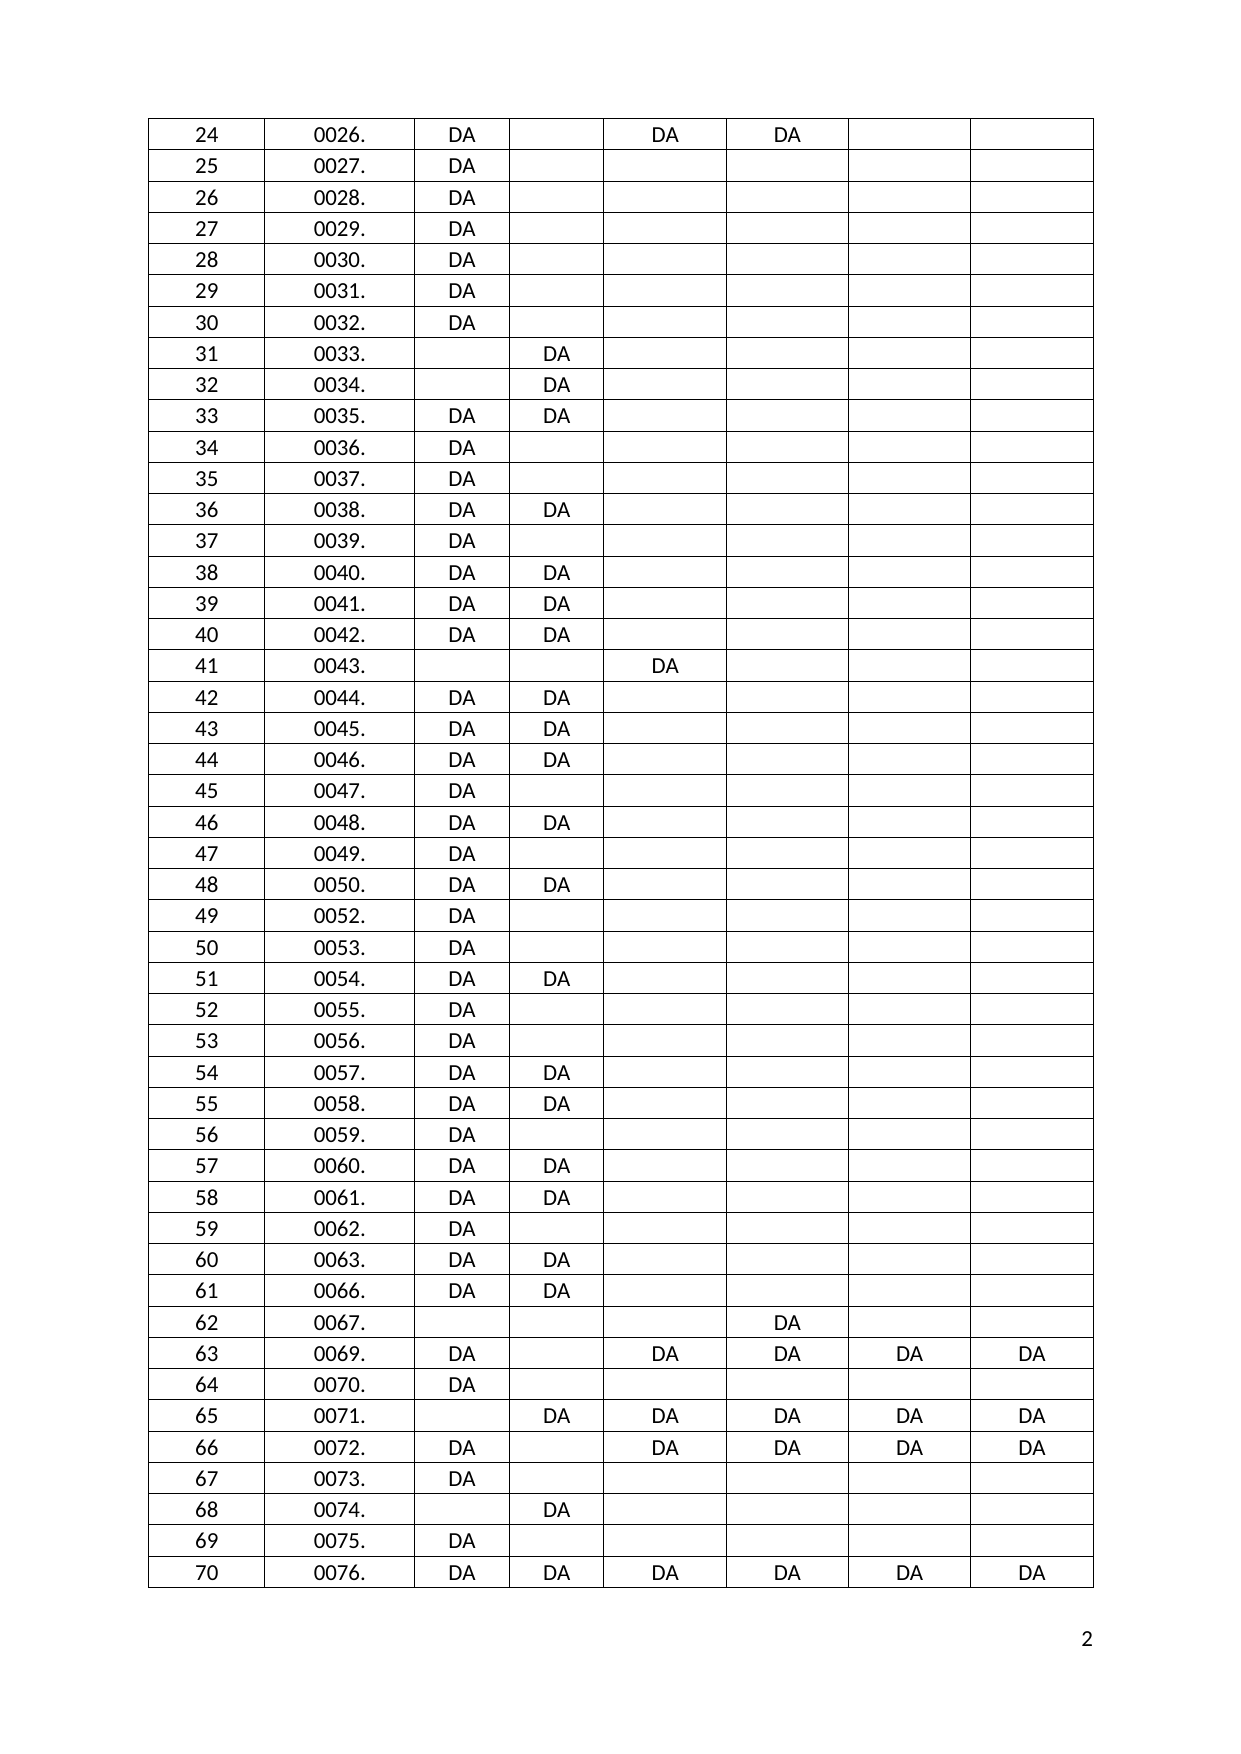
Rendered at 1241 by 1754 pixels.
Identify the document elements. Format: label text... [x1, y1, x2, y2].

table_cell DA [415, 275, 509, 306]
table_cell 0040. [265, 557, 414, 587]
table_cell DA [415, 1025, 509, 1056]
table_cell 58 [149, 1182, 264, 1212]
table_cell DA [415, 1275, 509, 1306]
table_cell [727, 807, 848, 837]
table_cell [727, 1025, 848, 1056]
table_cell [510, 213, 603, 243]
table_cell [604, 807, 726, 837]
table_cell 0046. [265, 744, 414, 774]
table_cell [971, 932, 1093, 962]
table_cell DA [971, 1400, 1093, 1431]
table_cell DA [604, 1400, 726, 1431]
table_cell [727, 494, 848, 524]
table_cell 0072. [265, 1432, 414, 1462]
table_cell [971, 213, 1093, 243]
table_cell [604, 1369, 726, 1399]
table_cell DA [415, 307, 509, 337]
table_cell 47 [149, 838, 264, 868]
table_cell [971, 619, 1093, 649]
table_cell DA [604, 1338, 726, 1368]
table_cell DA [415, 994, 509, 1024]
table_cell [510, 1525, 603, 1556]
table_cell 30 [149, 307, 264, 337]
table_cell 56 [149, 1119, 264, 1149]
table_cell 0030. [265, 244, 414, 274]
table_cell DA [971, 1338, 1093, 1368]
table_cell 67 [149, 1463, 264, 1493]
table_cell [727, 1182, 848, 1212]
table_cell DA [415, 557, 509, 587]
table_cell [604, 932, 726, 962]
table_cell DA [415, 713, 509, 743]
table_cell 66 [149, 1432, 264, 1462]
table_cell 24 [149, 119, 264, 149]
table_cell DA [604, 119, 726, 149]
table_cell DA [510, 1150, 603, 1181]
table_cell DA [415, 213, 509, 243]
table_cell 0045. [265, 713, 414, 743]
table_cell DA [510, 619, 603, 649]
table_cell [727, 1275, 848, 1306]
table_cell 0055. [265, 994, 414, 1024]
table_cell 41 [149, 650, 264, 681]
table_cell [971, 869, 1093, 899]
table_cell [849, 338, 970, 368]
table_cell [971, 182, 1093, 212]
table_cell DA [510, 1400, 603, 1431]
table_cell [510, 838, 603, 868]
table_cell [849, 1025, 970, 1056]
table_cell [604, 1463, 726, 1493]
table_cell [604, 838, 726, 868]
table_cell [604, 775, 726, 806]
table_cell 54 [149, 1057, 264, 1087]
table_cell 0038. [265, 494, 414, 524]
table_cell [971, 775, 1093, 806]
table_cell DA [727, 1432, 848, 1462]
table_cell 0057. [265, 1057, 414, 1087]
table_cell [727, 463, 848, 493]
table_cell [727, 838, 848, 868]
table_cell DA [415, 1088, 509, 1118]
table_cell [849, 1182, 970, 1212]
table_cell DA [415, 463, 509, 493]
table_cell [727, 400, 848, 431]
table_cell [971, 1244, 1093, 1274]
table_cell [604, 1150, 726, 1181]
table_cell [604, 994, 726, 1024]
table_cell 0060. [265, 1150, 414, 1181]
table_cell [849, 682, 970, 712]
table_cell 0050. [265, 869, 414, 899]
table_cell DA [510, 713, 603, 743]
table_cell 45 [149, 775, 264, 806]
table_cell [971, 1494, 1093, 1524]
table_cell 0041. [265, 588, 414, 618]
table_cell DA [510, 369, 603, 399]
table_cell DA [510, 963, 603, 993]
table_cell [604, 869, 726, 899]
table_cell [971, 1025, 1093, 1056]
table_cell 0043. [265, 650, 414, 681]
table_cell 64 [149, 1369, 264, 1399]
table_cell 48 [149, 869, 264, 899]
table_cell DA [415, 1369, 509, 1399]
table_cell 43 [149, 713, 264, 743]
table_cell [510, 1369, 603, 1399]
table_cell [971, 400, 1093, 431]
table_cell [849, 775, 970, 806]
table_cell DA [415, 807, 509, 837]
table_cell 0026. [265, 119, 414, 149]
table_cell DA [727, 1400, 848, 1431]
table_cell DA [849, 1557, 970, 1587]
table_cell 34 [149, 432, 264, 462]
table_cell [971, 744, 1093, 774]
table_cell [604, 432, 726, 462]
table_cell [849, 1463, 970, 1493]
table_cell 65 [149, 1400, 264, 1431]
table_cell 52 [149, 994, 264, 1024]
table_cell [727, 1494, 848, 1524]
table_cell [510, 1119, 603, 1149]
table_cell DA [971, 1432, 1093, 1462]
table_cell [727, 619, 848, 649]
table_cell [971, 963, 1093, 993]
table_cell [849, 525, 970, 556]
table_cell DA [415, 1244, 509, 1274]
table_cell [971, 1463, 1093, 1493]
table_cell 0053. [265, 932, 414, 962]
table_cell 59 [149, 1213, 264, 1243]
table_cell [604, 713, 726, 743]
table_cell [510, 1307, 603, 1337]
table_cell [849, 1525, 970, 1556]
table_cell [604, 1213, 726, 1243]
table_cell 49 [149, 900, 264, 931]
table_cell DA [415, 900, 509, 931]
table_cell [849, 869, 970, 899]
table_cell [727, 1463, 848, 1493]
table_cell [849, 1057, 970, 1087]
table_cell 28 [149, 244, 264, 274]
table_cell DA [415, 119, 509, 149]
table_cell [849, 838, 970, 868]
table_cell DA [727, 119, 848, 149]
table_cell [604, 400, 726, 431]
table_cell [510, 182, 603, 212]
table_cell [604, 1182, 726, 1212]
table_cell [849, 1213, 970, 1243]
table_cell [415, 1494, 509, 1524]
table_cell [510, 775, 603, 806]
table_cell DA [510, 1494, 603, 1524]
table_cell DA [971, 1557, 1093, 1587]
table_cell DA [510, 338, 603, 368]
table_cell [849, 275, 970, 306]
table_cell 61 [149, 1275, 264, 1306]
table_cell 32 [149, 369, 264, 399]
table_cell [604, 150, 726, 181]
table_cell 35 [149, 463, 264, 493]
table_cell 0029. [265, 213, 414, 243]
table_cell 25 [149, 150, 264, 181]
table_cell [849, 1088, 970, 1118]
table_cell 0066. [265, 1275, 414, 1306]
table_cell [510, 244, 603, 274]
table_cell 57 [149, 1150, 264, 1181]
table_cell [849, 213, 970, 243]
table_cell 51 [149, 963, 264, 993]
table_cell [971, 1213, 1093, 1243]
table_cell [510, 1213, 603, 1243]
table_cell [510, 994, 603, 1024]
table_cell [849, 119, 970, 149]
table_cell [510, 525, 603, 556]
table_cell [604, 1275, 726, 1306]
table_cell [971, 432, 1093, 462]
table_cell [727, 744, 848, 774]
table_cell [849, 588, 970, 618]
table_cell DA [415, 1213, 509, 1243]
table_cell [604, 1088, 726, 1118]
table_cell DA [510, 869, 603, 899]
table_cell 36 [149, 494, 264, 524]
table_cell 42 [149, 682, 264, 712]
table_cell DA [510, 1182, 603, 1212]
table_cell [604, 1025, 726, 1056]
table_cell [971, 1307, 1093, 1337]
table_cell DA [849, 1432, 970, 1462]
table_cell 0031. [265, 275, 414, 306]
table_cell DA [510, 682, 603, 712]
table_cell 68 [149, 1494, 264, 1524]
table_cell [604, 588, 726, 618]
table_cell [604, 338, 726, 368]
table_cell [604, 1525, 726, 1556]
table_cell [415, 1400, 509, 1431]
table_cell DA [415, 1525, 509, 1556]
table_cell DA [604, 1432, 726, 1462]
table_cell [971, 525, 1093, 556]
table_cell [727, 150, 848, 181]
table_cell DA [415, 182, 509, 212]
table_cell [849, 1244, 970, 1274]
table_cell 29 [149, 275, 264, 306]
table_cell 0048. [265, 807, 414, 837]
table_cell 0059. [265, 1119, 414, 1149]
table_cell [510, 432, 603, 462]
table_cell [727, 432, 848, 462]
table_cell [971, 838, 1093, 868]
table_cell DA [415, 1557, 509, 1587]
table_cell [510, 150, 603, 181]
table_cell [604, 1494, 726, 1524]
table_cell [604, 369, 726, 399]
table_cell [971, 1057, 1093, 1087]
table_cell [510, 900, 603, 931]
table_cell DA [415, 775, 509, 806]
table_cell DA [510, 557, 603, 587]
table_cell [971, 1119, 1093, 1149]
table_cell DA [415, 494, 509, 524]
table_cell [849, 150, 970, 181]
table_cell 26 [149, 182, 264, 212]
table_cell [849, 1119, 970, 1149]
table_cell [604, 1244, 726, 1274]
table_cell 0063. [265, 1244, 414, 1274]
table_cell [727, 650, 848, 681]
table_cell 60 [149, 1244, 264, 1274]
table_cell [849, 713, 970, 743]
table_cell [727, 775, 848, 806]
table_cell DA [510, 400, 603, 431]
table_cell DA [415, 1057, 509, 1087]
table_cell DA [510, 494, 603, 524]
table_cell [727, 1088, 848, 1118]
table_cell [510, 1338, 603, 1368]
table_cell DA [727, 1307, 848, 1337]
table_cell 0073. [265, 1463, 414, 1493]
table_cell [971, 713, 1093, 743]
table_cell [971, 369, 1093, 399]
table_cell [727, 557, 848, 587]
table_cell [604, 963, 726, 993]
table_cell [727, 244, 848, 274]
table_cell 0049. [265, 838, 414, 868]
table_cell [971, 1150, 1093, 1181]
table_cell [604, 619, 726, 649]
table_cell DA [510, 1244, 603, 1274]
table_cell 0044. [265, 682, 414, 712]
table_cell [510, 932, 603, 962]
table_cell 39 [149, 588, 264, 618]
table_cell [971, 307, 1093, 337]
table_cell [604, 1057, 726, 1087]
table_cell DA [510, 588, 603, 618]
table_cell 0027. [265, 150, 414, 181]
table_cell DA [415, 963, 509, 993]
table_cell DA [727, 1557, 848, 1587]
table_cell [604, 307, 726, 337]
table_cell DA [604, 1557, 726, 1587]
table_cell 69 [149, 1525, 264, 1556]
table_cell [849, 494, 970, 524]
table_cell [604, 557, 726, 587]
table_cell [971, 682, 1093, 712]
table_cell 0032. [265, 307, 414, 337]
table_cell DA [510, 1557, 603, 1587]
table_cell [849, 619, 970, 649]
table_cell 0071. [265, 1400, 414, 1431]
table_cell 27 [149, 213, 264, 243]
table_cell [849, 369, 970, 399]
table_cell [604, 463, 726, 493]
table_cell DA [727, 1338, 848, 1368]
table_cell [727, 307, 848, 337]
table_cell [727, 1057, 848, 1087]
table_cell [604, 525, 726, 556]
table_cell 53 [149, 1025, 264, 1056]
table_cell [971, 338, 1093, 368]
table_cell DA [415, 1463, 509, 1493]
table_cell 0035. [265, 400, 414, 431]
table_cell 37 [149, 525, 264, 556]
table_cell [510, 463, 603, 493]
table_cell 50 [149, 932, 264, 962]
table_cell 0075. [265, 1525, 414, 1556]
table_cell [849, 963, 970, 993]
table_cell [971, 557, 1093, 587]
table_cell DA [415, 1182, 509, 1212]
table_cell [849, 557, 970, 587]
table_cell 0061. [265, 1182, 414, 1212]
table_cell [727, 682, 848, 712]
table_cell [849, 1275, 970, 1306]
table_cell [727, 1150, 848, 1181]
table_cell DA [415, 744, 509, 774]
table_cell [849, 1369, 970, 1399]
table_cell DA [510, 807, 603, 837]
table_cell DA [415, 432, 509, 462]
table_cell DA [849, 1400, 970, 1431]
table_cell DA [415, 619, 509, 649]
table_cell [727, 182, 848, 212]
table_cell 0058. [265, 1088, 414, 1118]
table_cell [971, 150, 1093, 181]
table_cell DA [415, 869, 509, 899]
table_cell [849, 900, 970, 931]
table_cell [971, 900, 1093, 931]
table_cell [727, 213, 848, 243]
table_cell 0047. [265, 775, 414, 806]
table_cell 31 [149, 338, 264, 368]
table_cell DA [415, 1119, 509, 1149]
table_cell 0074. [265, 1494, 414, 1524]
table_cell [415, 338, 509, 368]
table_cell DA [510, 1275, 603, 1306]
table_cell 0062. [265, 1213, 414, 1243]
table_cell 33 [149, 400, 264, 431]
table_cell DA [415, 932, 509, 962]
table_cell [971, 650, 1093, 681]
table_cell [510, 1432, 603, 1462]
table_cell 62 [149, 1307, 264, 1337]
table_cell [971, 1182, 1093, 1212]
table_cell [510, 1025, 603, 1056]
table_cell [971, 275, 1093, 306]
table_cell [971, 494, 1093, 524]
table_cell [510, 307, 603, 337]
table_cell 0067. [265, 1307, 414, 1337]
table_cell [849, 1307, 970, 1337]
table_cell 63 [149, 1338, 264, 1368]
table_cell [727, 588, 848, 618]
table_cell 40 [149, 619, 264, 649]
table_cell 46 [149, 807, 264, 837]
table_cell DA [415, 1432, 509, 1462]
table_cell 0037. [265, 463, 414, 493]
table_cell [727, 713, 848, 743]
table_cell 0054. [265, 963, 414, 993]
table_cell [510, 275, 603, 306]
table_cell [604, 275, 726, 306]
table_cell [727, 932, 848, 962]
table_cell [849, 432, 970, 462]
table_cell DA [415, 588, 509, 618]
table_cell [604, 213, 726, 243]
table_cell [510, 119, 603, 149]
table_cell DA [415, 1338, 509, 1368]
table_cell DA [849, 1338, 970, 1368]
table_cell [971, 807, 1093, 837]
table_cell DA [604, 650, 726, 681]
table_cell [849, 1150, 970, 1181]
table_cell [849, 932, 970, 962]
table_cell [971, 1369, 1093, 1399]
table_cell [604, 744, 726, 774]
table_cell DA [415, 1150, 509, 1181]
table_cell [604, 244, 726, 274]
table_cell [849, 994, 970, 1024]
table_cell [971, 994, 1093, 1024]
table_cell DA [510, 744, 603, 774]
table_cell [727, 338, 848, 368]
table_cell [849, 400, 970, 431]
table_cell 0056. [265, 1025, 414, 1056]
table_cell [727, 869, 848, 899]
table_cell 55 [149, 1088, 264, 1118]
table_cell [727, 525, 848, 556]
table_cell DA [415, 400, 509, 431]
table_cell [849, 182, 970, 212]
table_cell 0039. [265, 525, 414, 556]
table_cell [971, 119, 1093, 149]
table_cell [971, 463, 1093, 493]
table_cell DA [415, 525, 509, 556]
table_cell [849, 463, 970, 493]
table_cell [727, 1213, 848, 1243]
table_cell 0052. [265, 900, 414, 931]
table_cell 44 [149, 744, 264, 774]
table_cell [849, 1494, 970, 1524]
table_cell [971, 588, 1093, 618]
table_cell 0042. [265, 619, 414, 649]
table_cell [510, 650, 603, 681]
table_cell 0033. [265, 338, 414, 368]
table_cell 0076. [265, 1557, 414, 1587]
table_cell [971, 1275, 1093, 1306]
table_cell [727, 1525, 848, 1556]
table_cell [604, 1119, 726, 1149]
table_cell [727, 1244, 848, 1274]
table_cell [849, 244, 970, 274]
table_cell [604, 182, 726, 212]
table_cell DA [510, 1088, 603, 1118]
table_cell [971, 1525, 1093, 1556]
table_cell [604, 1307, 726, 1337]
table_cell DA [415, 682, 509, 712]
table_cell [604, 682, 726, 712]
table_cell [727, 275, 848, 306]
table_cell 38 [149, 557, 264, 587]
table_cell 0070. [265, 1369, 414, 1399]
table_cell [604, 494, 726, 524]
table_cell [727, 994, 848, 1024]
table_cell [849, 307, 970, 337]
table_cell [727, 1119, 848, 1149]
table_cell DA [415, 150, 509, 181]
table_cell [971, 244, 1093, 274]
table_cell [727, 963, 848, 993]
table_cell [415, 1307, 509, 1337]
table_cell [849, 744, 970, 774]
table_cell 70 [149, 1557, 264, 1587]
table_cell DA [510, 1057, 603, 1087]
table_cell [971, 1088, 1093, 1118]
table_cell [727, 1369, 848, 1399]
table_cell [727, 900, 848, 931]
table_cell [510, 1463, 603, 1493]
table_cell 0028. [265, 182, 414, 212]
table_cell [415, 369, 509, 399]
table_cell [849, 807, 970, 837]
table_cell [727, 369, 848, 399]
table_cell DA [415, 838, 509, 868]
table_cell DA [415, 244, 509, 274]
table_cell 0034. [265, 369, 414, 399]
table_cell [604, 900, 726, 931]
table_cell [849, 650, 970, 681]
table_cell [415, 650, 509, 681]
table_cell 0069. [265, 1338, 414, 1368]
table_cell 0036. [265, 432, 414, 462]
